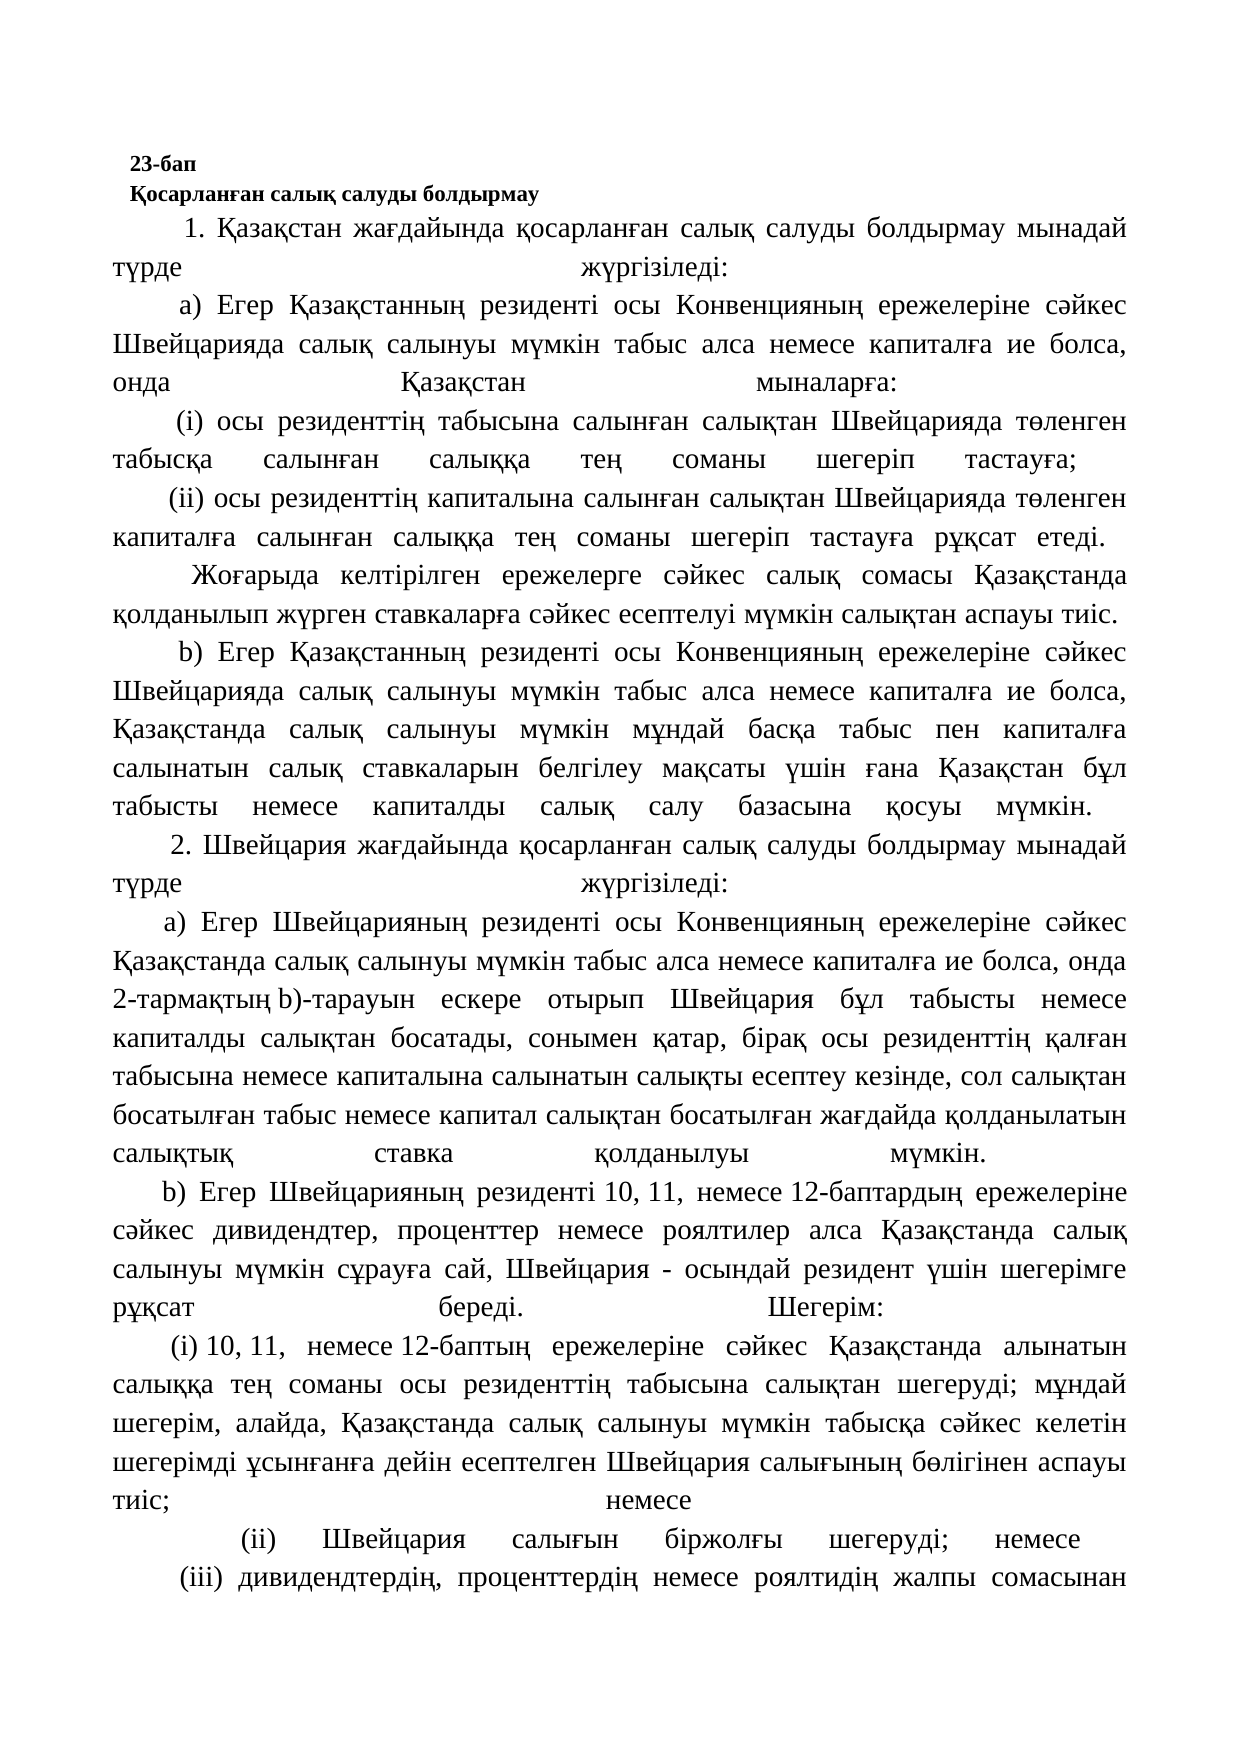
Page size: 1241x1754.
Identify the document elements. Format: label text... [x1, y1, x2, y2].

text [112, 210, 1128, 1593]
text 23-бап [112, 150, 1128, 176]
text Қосарланған салық салуды болдырмау [112, 180, 1128, 207]
